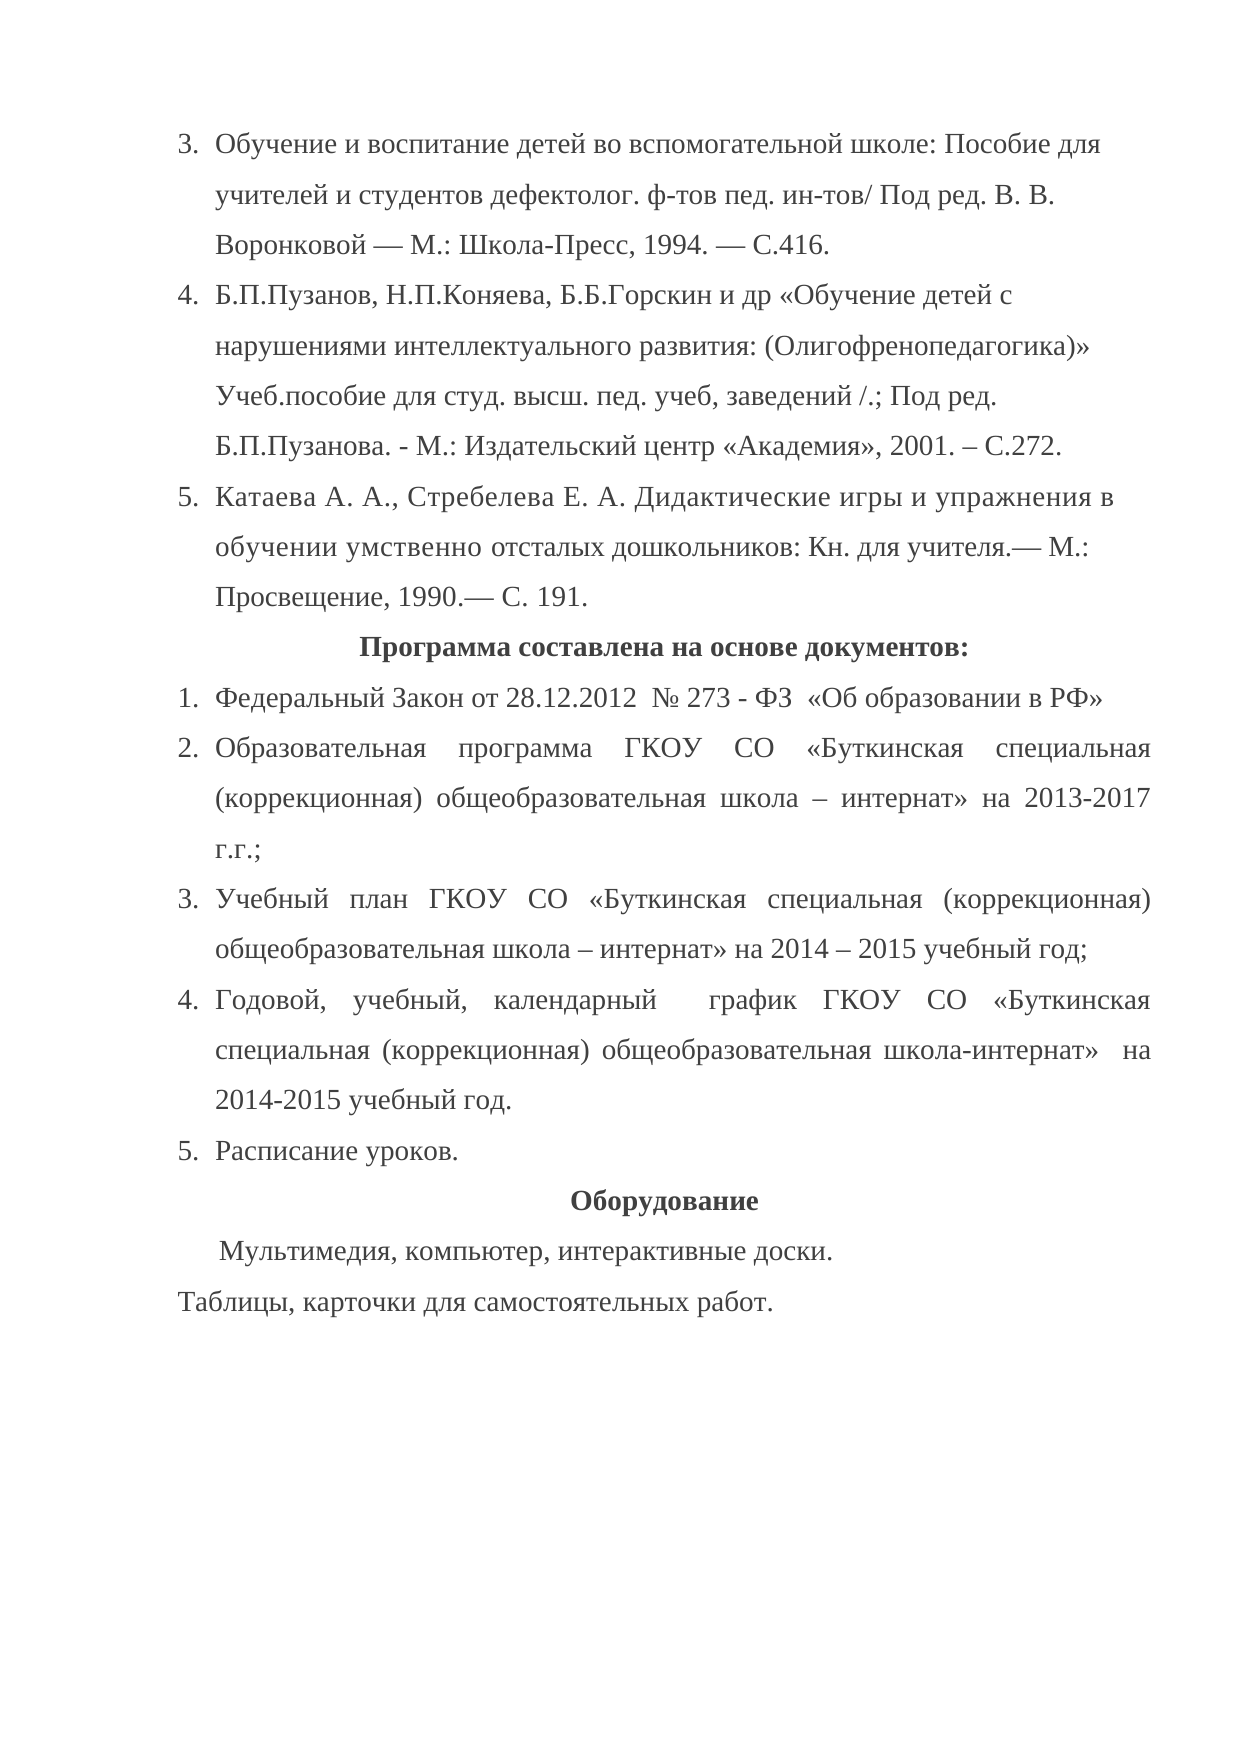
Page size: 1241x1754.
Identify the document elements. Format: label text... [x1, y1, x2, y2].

list Б.П.Пузанов, Н.П.Коняева, Б.Б.Горскин и др «Обучение детей с нарушениями интеллектуального развития: (Олигофренопедагогика)» Учеб.пособие для студ. высш. пед. учеб, заведений /.; Под ред. Б.П.Пузанова. - М.: Издательский центр «Академия», 2001. – С.272. [177, 277, 1140, 462]
list Федеральный Закон от 28.12.2012 № 273 - ФЗ «Об образовании в РФ» [177, 680, 1152, 713]
text Оборудование [177, 1183, 1152, 1217]
text Таблицы, карточки для самостоятельных работ. [177, 1284, 1152, 1317]
list Расписание уроков. [177, 1133, 1152, 1166]
list Образовательная программа ГКОУ СО «Буткинская специальная (коррекционная) общеобразовательная школа – интернат» на 2013-2017 г.г.; [177, 730, 1152, 864]
list Обучение и воспитание детей во вспомогательной школе: Пособие для учителей и студентов дефектолог. ф-тов пед. ин-тов/ Под ред. В. В. Воронковой — М.: Школа-Пресс, 1994. — С.416. [177, 126, 1140, 261]
list Учебный план ГКОУ СО «Буткинская специальная (коррекционная) общеобразовательная школа – интернат» на 2014 – 2015 учебный год; [177, 881, 1152, 965]
list Катаева А. А., Стребелева Е. А. Дидактические игры и упражнения в обучении умственно отсталых дошкольников: Кн. для учителя.— М.: Просвещение, 1990.— С. 191. [177, 479, 1140, 613]
text Программа составлена на основе документов: [177, 629, 1152, 663]
list Годовой, учебный, календарный график ГКОУ СО «Буткинская специальная (коррекционная) общеобразовательная школа-интернат» на 2014-2015 учебный год. [177, 982, 1152, 1116]
text Мультимедия, компьютер, интерактивные доски. [177, 1233, 1152, 1267]
